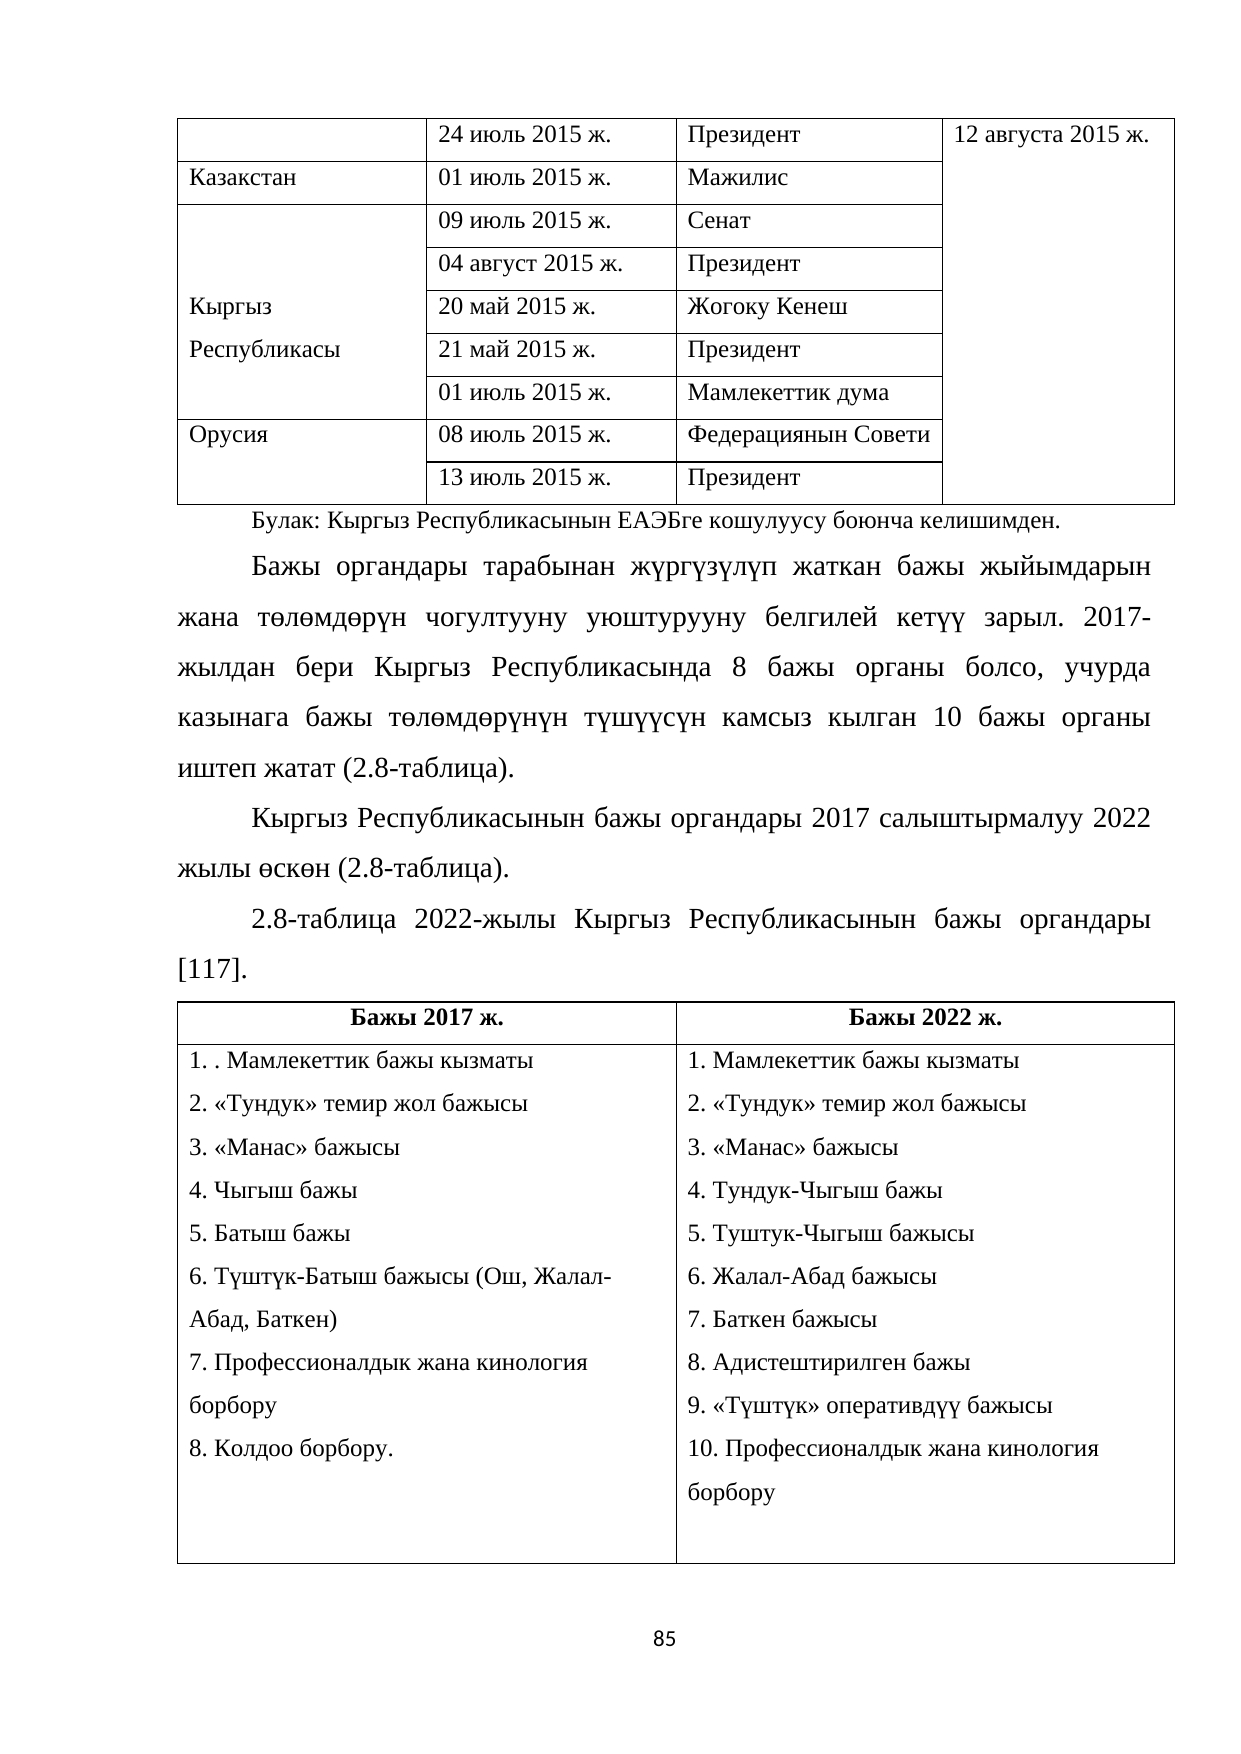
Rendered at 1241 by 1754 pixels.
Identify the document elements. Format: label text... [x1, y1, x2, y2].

table_cell 24 июль 2015 ж. [427, 119, 676, 161]
table_header Бажы 2022 ж. [677, 1003, 1174, 1044]
table_cell Кыргыз Республикасы [178, 205, 426, 418]
table_cell Мажилис [677, 162, 942, 204]
table_cell 21 май 2015 ж. [427, 334, 676, 376]
text Кыргыз Республикасынын бажы органдары 2017 салыштырмалуу 2022 жылы өскөн (2.8-таблица). [177, 800, 1152, 884]
table_cell Орусия [178, 420, 426, 504]
table_cell 13 июль 2015 ж. [427, 463, 676, 504]
table_cell Президент [677, 248, 942, 290]
table_cell Президент [677, 334, 942, 376]
table_cell 09 июль 2015 ж. [427, 205, 676, 247]
table_cell Мамлекеттик дума [677, 377, 942, 418]
table_cell 04 август 2015 ж. [427, 248, 676, 290]
text Бажы органдары тарабынан жүргүзүлүп жаткан бажы жыйымдарын жана төлөмдөрүн чогултууну уюштурууну белгилей кетүү зарыл. 2017-жылдан бери Кыргыз Республикасында 8 бажы органы болсо, учурда казынага бажы төлөмдөрүнүн түшүүсүн камсыз кылган 10 бажы органы иштеп жатат (2.8-таблица). [177, 548, 1152, 783]
text 2.8-таблица 2022-жылы Кыргыз Республикасынын бажы органдары [117]. [177, 901, 1152, 984]
table_cell 20 май 2015 ж. [427, 291, 676, 333]
table_cell Президент [677, 119, 942, 161]
table_cell 01 июль 2015 ж. [427, 377, 676, 418]
table_cell Жогоку Кенеш [677, 291, 942, 333]
table_cell 1. Мамлекеттик бажы кызматы 2. «Тундук» темир жол бажысы 3. «Манас» бажысы 4. Тундук-Чыгыш бажы 5. Туштук-Чыгыш бажысы 6. Жалал-Абад бажысы 7. Баткен бажысы 8. Адистештирилген бажы 9. «Түштүк» оперативдүү бажысы 10. Профессионалдык жана кинология борбору [677, 1045, 1174, 1563]
table_cell Федерациянын Совети [677, 420, 942, 461]
table_cell Казакстан [178, 162, 426, 204]
text Булак: Кыргыз Республикасынын ЕАЭБге кошулуусу боюнча келишимден. [177, 505, 1152, 534]
table_cell 08 июль 2015 ж. [427, 420, 676, 461]
table_cell 01 июль 2015 ж. [427, 162, 676, 204]
table_header Бажы 2017 ж. [178, 1003, 676, 1044]
table_cell Сенат [677, 205, 942, 247]
table_cell Президент [677, 463, 942, 504]
table_cell 1. . Мамлекеттик бажы кызматы 2. «Тундук» темир жол бажысы 3. «Манас» бажысы 4. Чыгыш бажы 5. Батыш бажы 6. Түштүк-Батыш бажысы (Ош, Жалал-Абад, Баткен) 7. Профессионалдык жана кинология борбору 8. Колдоо борбору. [178, 1045, 676, 1563]
